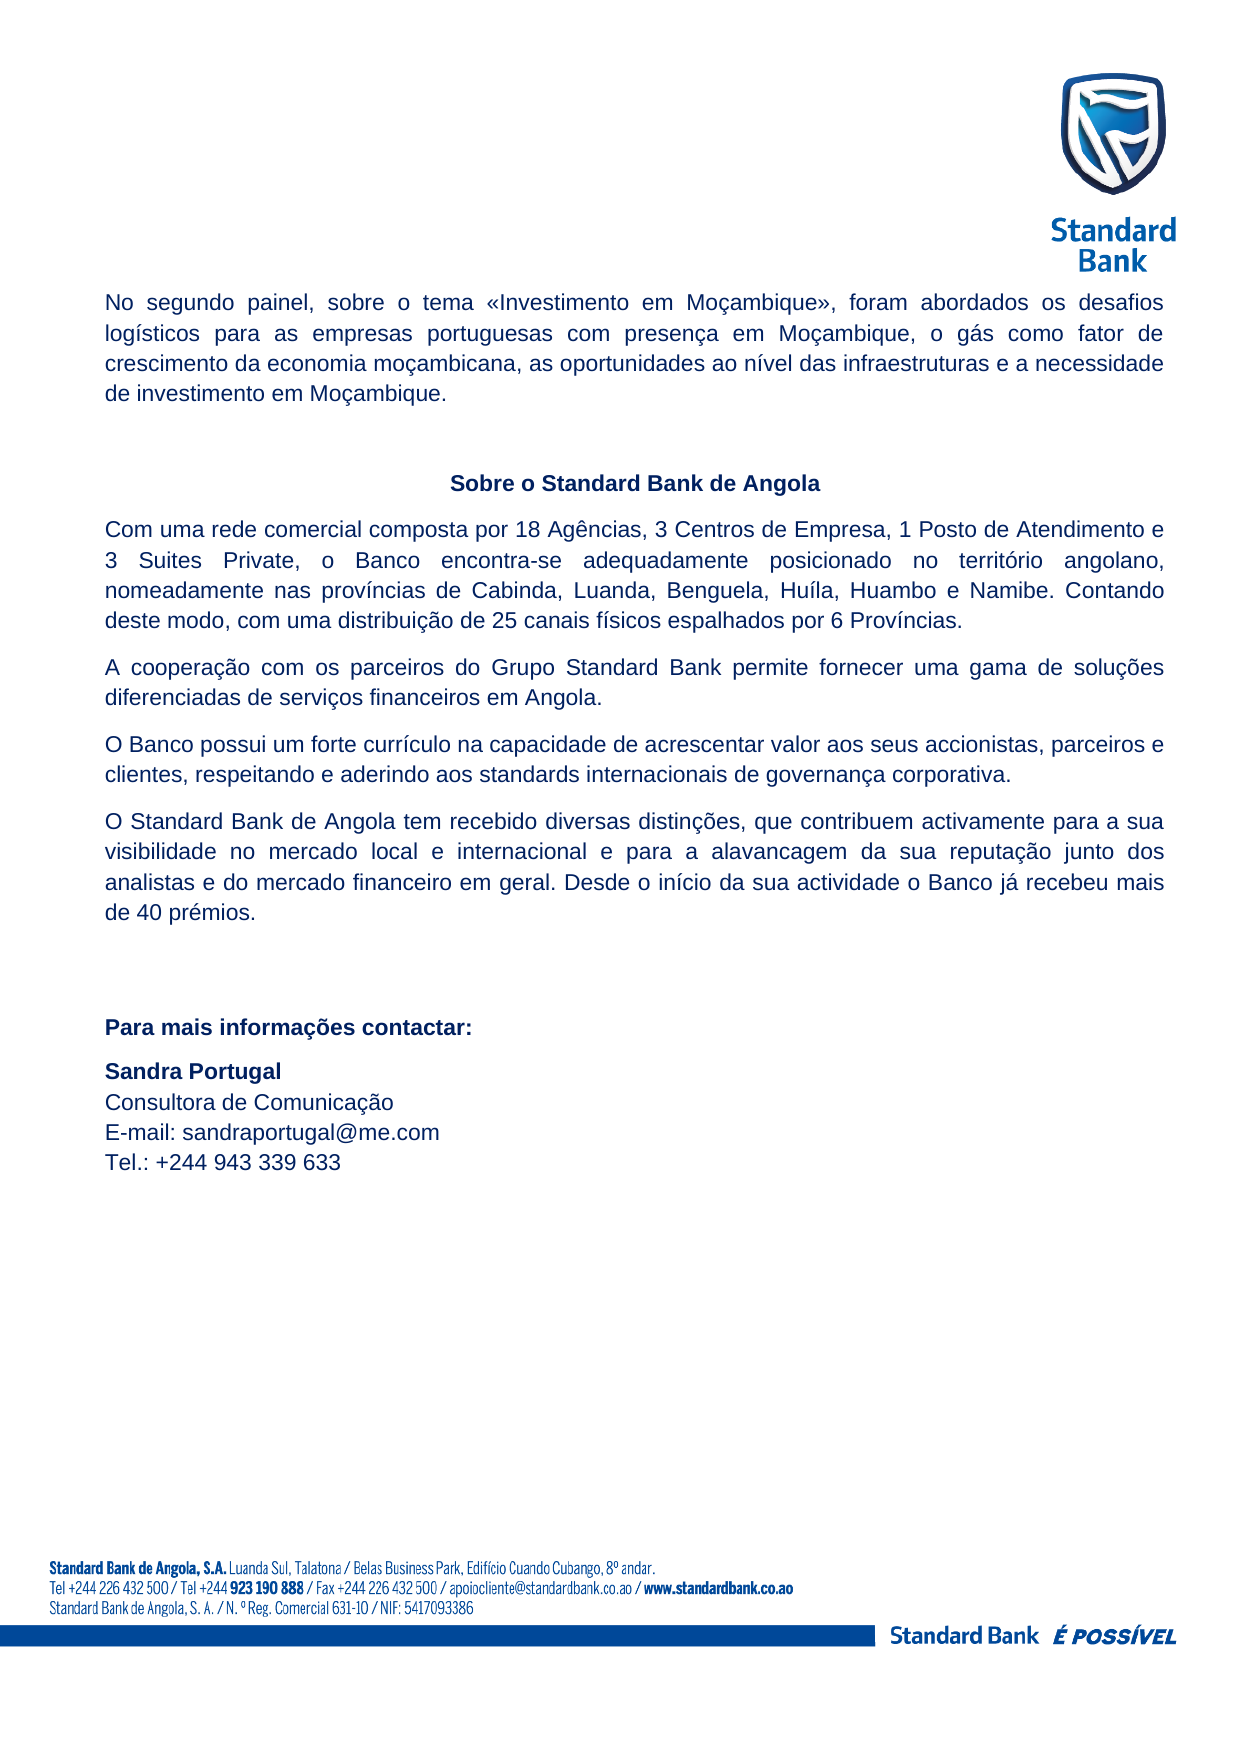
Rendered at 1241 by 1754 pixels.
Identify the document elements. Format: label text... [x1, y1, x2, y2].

picture [0, 3, 1234, 1749]
text O Standard Bank de Angola tem recebido diversas distinções, que contribuem activamente para a sua visibilidade no mercado local e internacional e para a alavancagem da sua reputação junto dos analistas e do mercado financeiro em geral. Desde o início da sua actividade o Banco já recebeu mais de 40 prémios. [104, 808, 1165, 925]
text Sobre o Standard Bank de Angola [104, 469, 1165, 496]
text Para mais informações contactar: [104, 1014, 1165, 1041]
text Com uma rede comercial composta por 18 Agências, 3 Centros de Empresa, 1 Posto de Atendimento e 3 Suites Private, o Banco encontra-se adequadamente posicionado no território angolano, nomeadamente nas províncias de Cabinda, Luanda, Benguela, Huíla, Huambo e Namibe. Contando deste modo, com uma distribuição de 25 canais físicos espalhados por 6 Províncias. [104, 516, 1165, 633]
text Consultora de Comunicação [104, 1088, 1165, 1115]
text E-mail: sandraportugal@me.com [104, 1119, 1165, 1145]
text Tel.: +244 943 339 633 [104, 1149, 1165, 1175]
text No segundo painel, sobre o tema «Investimento em Moçambique», foram abordados os desafios logísticos para as empresas portuguesas com presença em Moçambique, o gás como fator de crescimento da economia moçambicana, as oportunidades ao nível das infraestruturas e a necessidade de investimento em Moçambique. [104, 289, 1165, 406]
text Sandra Portugal [104, 1058, 1165, 1084]
text O Banco possui um forte currículo na capacidade de acrescentar valor aos seus accionistas, parceiros e clientes, respeitando e aderindo aos standards internacionais de governança corporativa. [104, 731, 1165, 787]
text A cooperação com os parceiros do Grupo Standard Bank permite fornecer uma gama de soluções diferenciadas de serviços financeiros em Angola. [104, 654, 1165, 710]
